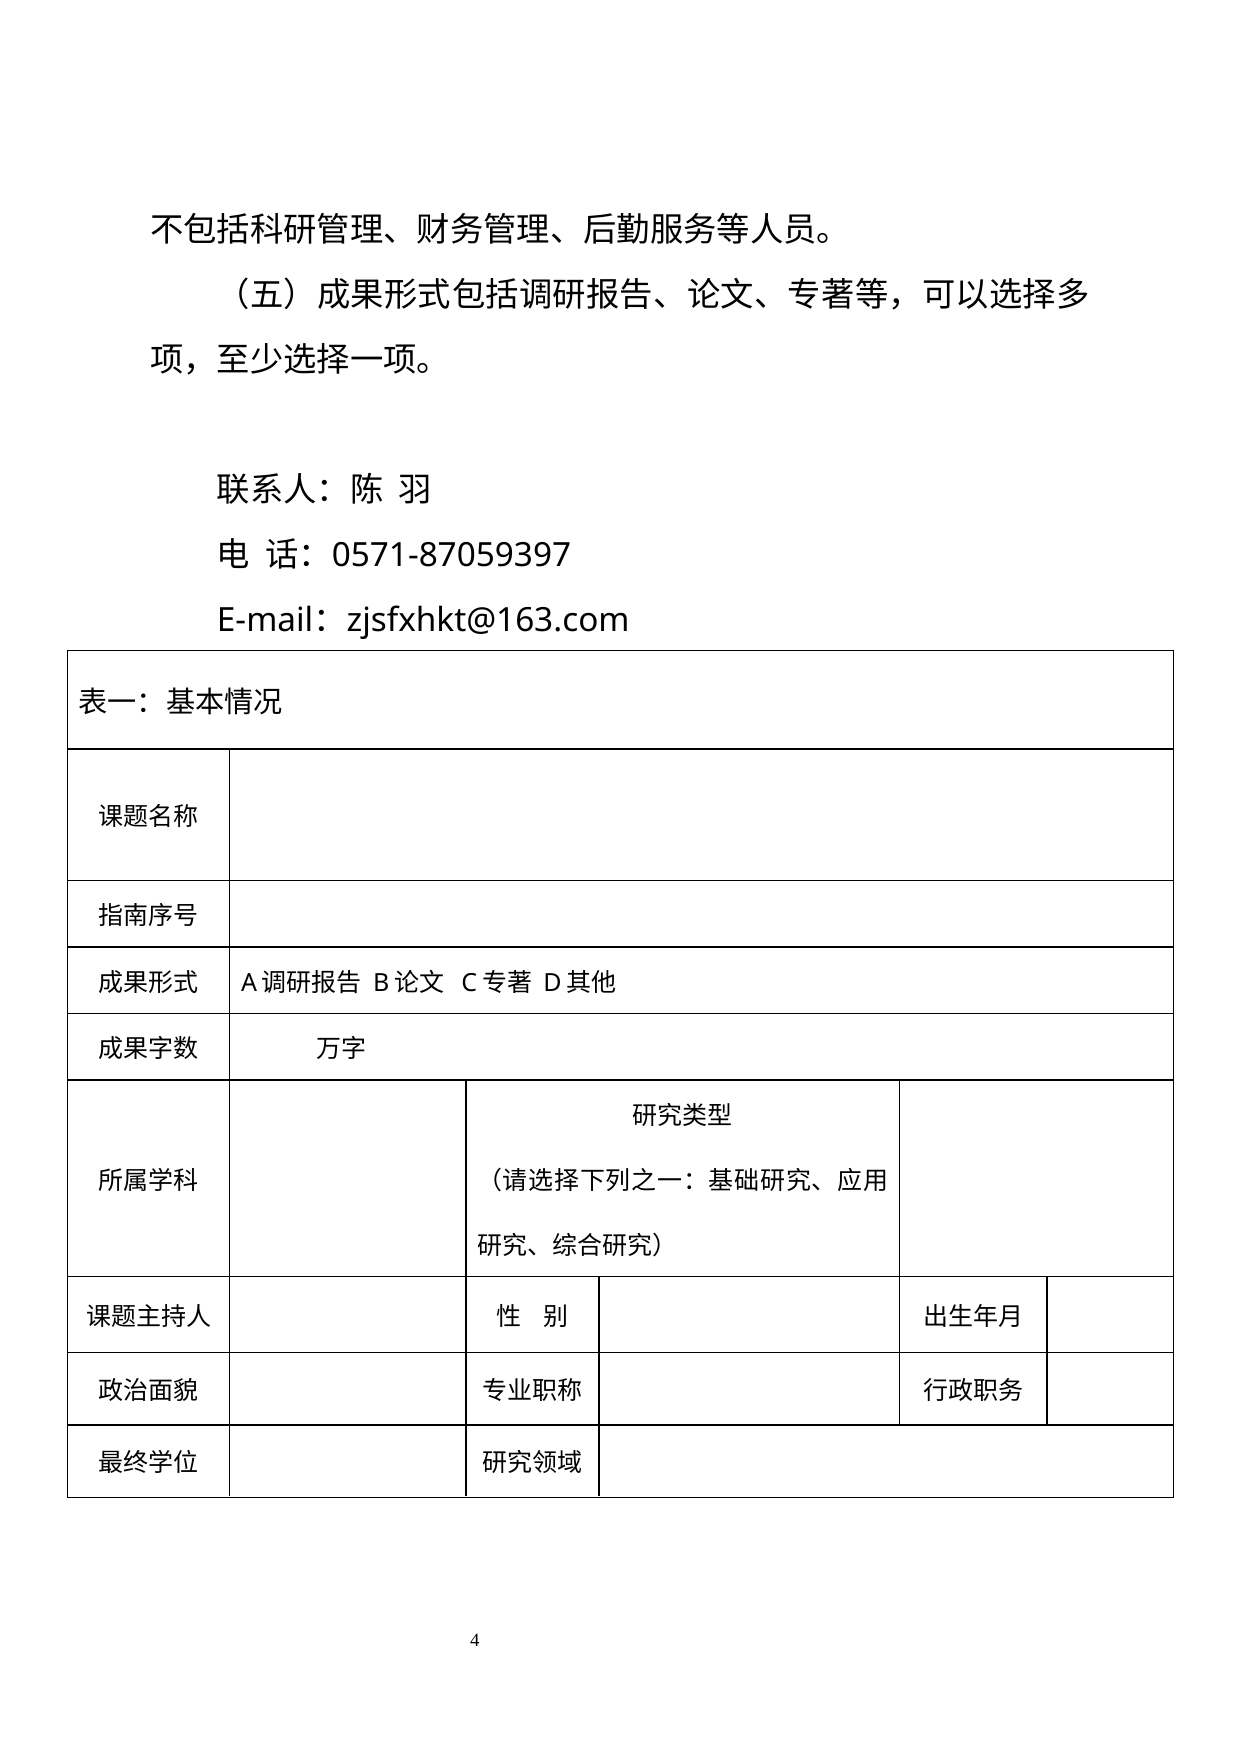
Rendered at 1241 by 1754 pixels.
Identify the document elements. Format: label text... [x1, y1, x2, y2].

table_cell [600, 1353, 899, 1424]
table_cell [230, 750, 1173, 879]
text （五）成果形式包括调研报告、论文、专著等，可以选择多项，至少选择一项。 [150, 259, 1090, 389]
table_header 表一：基本情况 [68, 651, 1173, 748]
table_cell 所属学科 [68, 1081, 229, 1276]
table_cell 行政职务 [900, 1353, 1046, 1424]
table_cell 指南序号 [68, 881, 229, 946]
table_cell [900, 1081, 1173, 1276]
table_cell 万字 [230, 1014, 1173, 1079]
table_cell 研究领域 [467, 1426, 598, 1496]
table_cell 政治面貌 [68, 1353, 229, 1424]
table_cell [230, 881, 1173, 946]
text 联系人：陈 羽 [150, 454, 1090, 519]
table_cell 出生年月 [900, 1277, 1046, 1352]
table_cell 课题名称 [68, 750, 229, 879]
table_cell 成果字数 [68, 1014, 229, 1079]
table_cell [600, 1277, 899, 1352]
table_cell [1048, 1277, 1173, 1352]
text 电 话：0571-87059397 [150, 519, 1090, 584]
table_cell 研究类型 （请选择下列之一：基础研究、应用研究、综合研究） [467, 1081, 899, 1276]
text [150, 194, 1090, 259]
table_cell [230, 1081, 465, 1276]
table_cell [230, 1277, 465, 1352]
table_cell 课题主持人 [68, 1277, 229, 1352]
table_cell 专业职称 [467, 1353, 598, 1424]
table_cell 性 别 [467, 1277, 598, 1352]
table_cell [230, 1353, 465, 1424]
table_cell 最终学位 [68, 1426, 229, 1496]
table_cell [230, 1426, 465, 1496]
list mail：zjsfxhkt@163.com [150, 584, 1090, 649]
table_cell [600, 1426, 1173, 1496]
table_cell [1048, 1353, 1173, 1424]
table_cell A调研报告 B论文 C专著 D其他 [230, 948, 1173, 1013]
table_cell 成果形式 [68, 948, 229, 1013]
